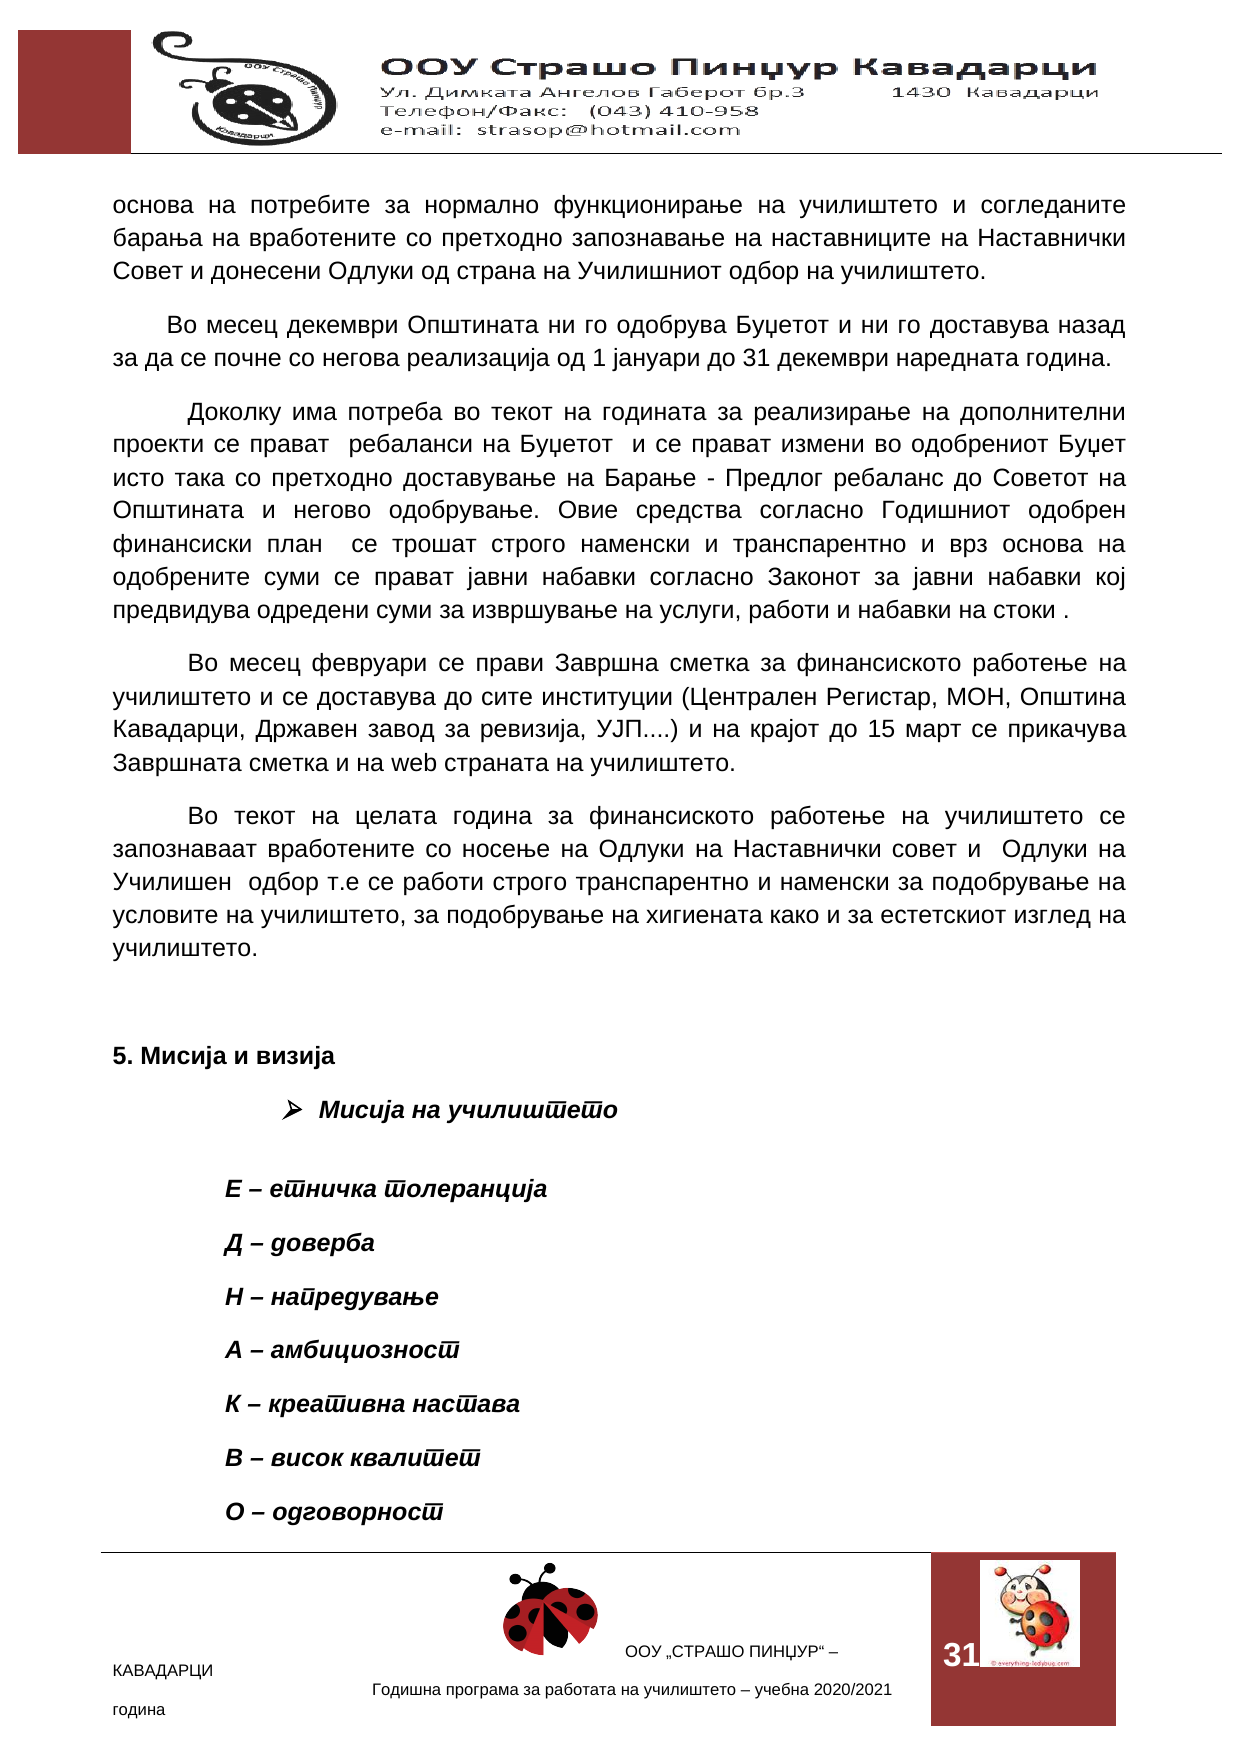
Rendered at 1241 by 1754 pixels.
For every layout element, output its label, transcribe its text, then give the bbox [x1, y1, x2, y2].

picture [980, 1560, 1080, 1667]
text Во месец февруари се прави Завршна сметка за финансиското работење на училиштето и се доставува до сите институции (Централен Регистар, МОН, Општина Кавадарци, Државен завод за ревизија, УЈП....) и на крајот до 15 март се прикачува Завршната сметка и на web страната на училиштето. [112, 648, 1128, 776]
list 5. Мисија и визија [112, 1041, 1128, 1070]
picture [498, 1560, 604, 1658]
text Во месец декември Општината ни го одобрува Буџетот и ни го доставува назад за да се почне со негова реализација од 1 јануари до 31 декември наредната година. [112, 309, 1128, 371]
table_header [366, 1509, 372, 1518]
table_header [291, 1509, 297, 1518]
text Во текот на целата година за финансиското работење на училиштето се запознаваат вработените со носење на Одлуки на Наставнички совет и Одлуки на Училишен одбор т.е се работи строго транспарентно и наменски за подобрување на условите на училиштето, за подобрување на хигиената како и за естетскиот изглед на училиштето. [112, 801, 1128, 962]
text Доколку има потреба во текот на годината за реализирање на дополнителни проекти се прават ребаланси на Буџетот и се прават измени во одобрениот Буџет исто така со претходно доставување на Барање - Предлог ребаланс до Советот на Општината и негово одобрување. Овие средства согласно Годишниот одобрен финансиски план се трошат строго наменски и транспарентно и врз основа на одобрените суми се прават јавни набавки согласно Законот за јавни набавки кој предвидува одредени суми за извршување на услуги, работи и набавки на стоки . [112, 396, 1128, 623]
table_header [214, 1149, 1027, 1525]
list Мисија на училиштето [281, 1095, 1128, 1124]
